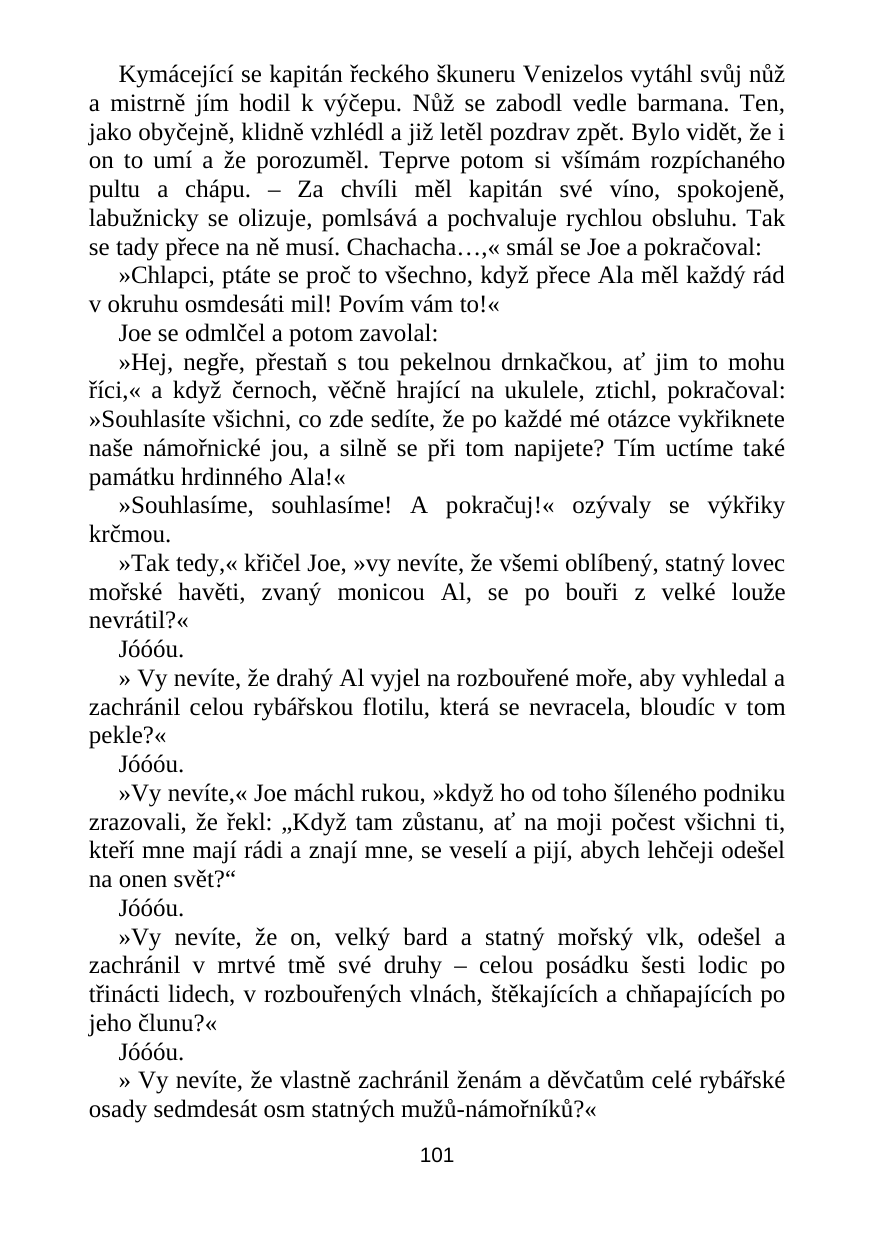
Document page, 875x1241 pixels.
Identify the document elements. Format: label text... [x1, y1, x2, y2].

text Jóóóu. [89, 749, 785, 778]
text » Vy nevíte, že vlastně zachránil ženám a děvčatům celé rybářské osady sedmdesát osm statných mužů-námořníků?« [89, 1065, 785, 1123]
text Jóóóu. [89, 893, 785, 922]
text »Vy nevíte, že on, velký bard a statný mořský vlk, odešel a zachránil v mrtvé tmě své druhy – celou posádku šesti lodic po třinácti lidech, v rozbouřených vlnách, štěkajících a chňapajících po jeho člunu?« [89, 922, 785, 1037]
text »Vy nevíte,« Joe máchl rukou, »když ho od toho šíleného podniku zrazovali, že řekl: „Když tam zůstanu, ať na moji počest všichni ti, kteří mne mají rádi a znají mne, se veselí a pijí, abych lehčeji odešel na onen svět?“ [89, 778, 785, 893]
text Jóóóu. [89, 634, 785, 663]
text » Vy nevíte, že drahý Al vyjel na rozbouřené moře, aby vyhledal a zachránil celou rybářskou flotilu, která se nevracela, bloudíc v tom pekle?« [89, 663, 785, 749]
text Joe se odmlčel a potom zavolal: [89, 318, 785, 347]
text Jóóóu. [89, 1037, 785, 1065]
text »Souhlasíme, souhlasíme! A pokračuj!« ozývaly se výkřiky krčmou. [89, 490, 785, 548]
text »Chlapci, ptáte se proč to všechno, když přece Ala měl každý rád v okruhu osmdesáti mil! Povím vám to!« [89, 260, 785, 318]
text »Hej, negře, přestaň s tou pekelnou drnkačkou, ať jim to mohu říci,« a když černoch, věčně hrající na ukulele, ztichl, pokračoval: »Souhlasíte všichni, co zde sedíte, že po každé mé otázce vykřiknete naše námořnické jou, a silně se při tom napijete? Tím uctíme také památku hrdinného Ala!« [89, 347, 785, 490]
text »Tak tedy,« křičel Joe, »vy nevíte, že všemi oblíbený, statný lovec mořské havěti, zvaný monicou Al, se po bouři z velké louže nevrátil?« [89, 548, 785, 634]
text Kymácející se kapitán řeckého škuneru Venizelos vytáhl svůj nůž a mistrně jím hodil k výčepu. Nůž se zabodl vedle barmana. Ten, jako obyčejně, klidně vzhlédl a již letěl pozdrav zpět. Bylo vidět, že i on to umí a že porozuměl. Teprve potom si všímám rozpíchaného pultu a chápu. – Za chvíli měl kapitán své víno, spokojeně, labužnicky se olizuje, pomlsává a pochvaluje rychlou obsluhu. Tak se tady přece na ně musí. Chachacha…,« smál se Joe a pokračoval: [89, 59, 785, 260]
